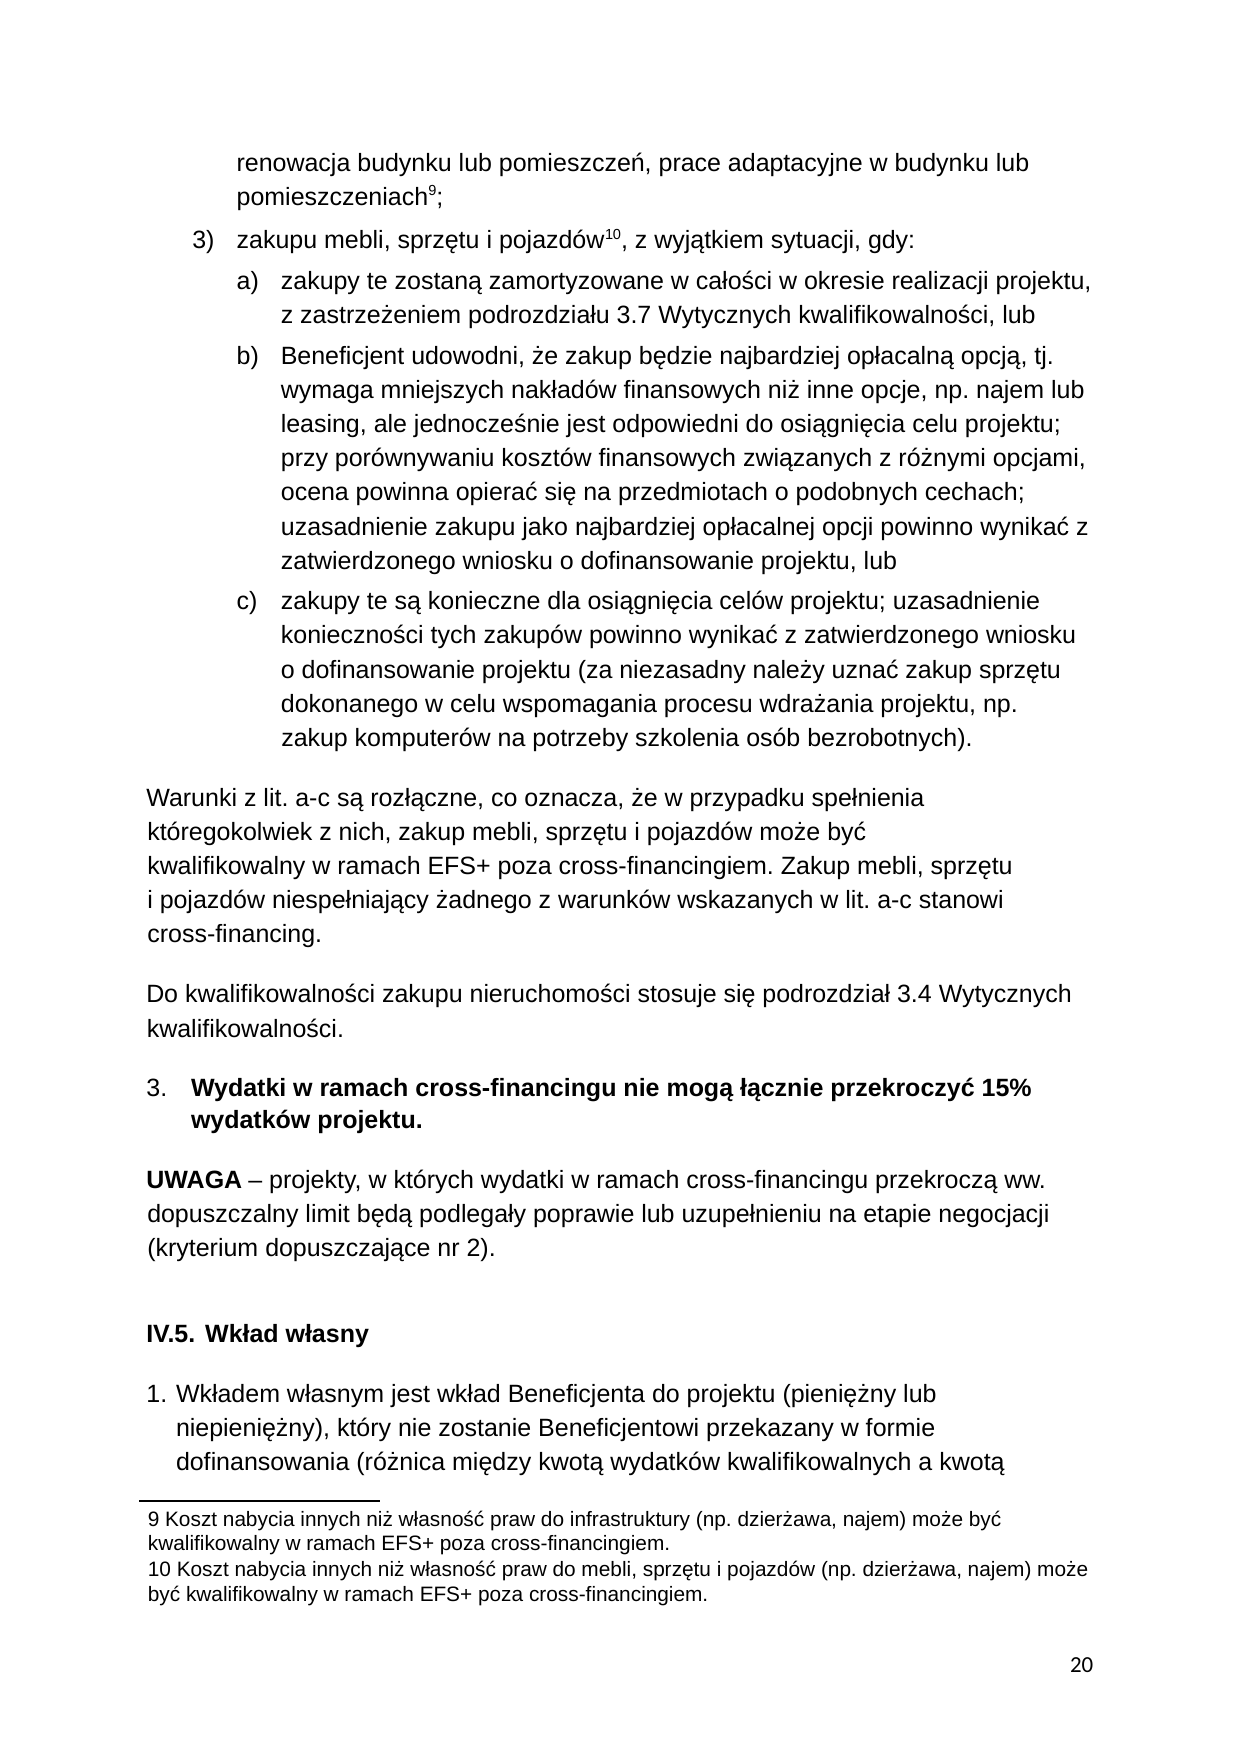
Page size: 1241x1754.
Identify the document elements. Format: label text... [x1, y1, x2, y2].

list zakupy te są konieczne dla osiągnięcia celów projektu; uzasadnienie konieczności tych zakupów powinno wynikać z zatwierdzonego wniosku o dofinansowanie projektu (za niezasadny należy uznać zakup sprzętu dokonanego w celu wspomagania procesu wdrażania projektu, np. [236, 586, 1093, 717]
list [192, 148, 1093, 211]
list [146, 1379, 1093, 1476]
text Do kwalifikowalności zakupu nieruchomości stosuje się podrozdział 3.4 Wytycznych kwalifikowalności. [146, 979, 1093, 1043]
list Wydatki w ramach cross-financingu nie mogą łącznie przekroczyć 15% wydatków projektu. [146, 1073, 1093, 1134]
text UWAGA – projekty, w których wydatki w ramach cross-financingu przekroczą ww. dopuszczalny limit będą podlegały poprawie lub uzupełnieniu na etapie negocjacji (kryterium dopuszczające nr 2). [146, 1165, 1093, 1262]
list zakupy te zostaną zamortyzowane w całości w okresie realizacji projektu, z zastrzeżeniem podrozdziału 3.7 Wytycznych kwalifikowalności, lub [236, 266, 1093, 329]
text Warunki z lit. a-c są rozłączne, co oznacza, że w przypadku spełnienia któregokolwiek z nich, zakup mebli, sprzętu i pojazdów może być kwalifikowalny w ramach EFS+ poza cross-financingiem. Zakup mebli, sprzętu i pojazdów niespełniający żadnego z warunków wskazanych w lit. a-c stanowi cross-financing. [146, 782, 1015, 948]
list zakupu mebli, sprzętu i pojazdów, z wyjątkiem sytuacji, gdy: [192, 226, 1093, 254]
text zakup komputerów na potrzeby szkolenia osób bezrobotnych). [179, 723, 1074, 752]
subtitle Wkład własny [146, 1319, 1078, 1348]
list Beneficjent udowodni, że zakup będzie najbardziej opłacalną opcją, tj. wymaga mniejszych nakładów finansowych niż inne opcje, np. najem lub leasing, ale jednocześnie jest odpowiedni do osiągnięcia celu projektu; przy porównywaniu kosztów finansowych związanych z różnymi opcjami, ocena powinna opierać się na przedmiotach o podobnych cechach; uzasadnienie zakupu jako najbardziej opłacalnej opcji powinno wynikać z zatwierdzonego wniosku o dofinansowanie projektu, lub [236, 341, 1093, 574]
